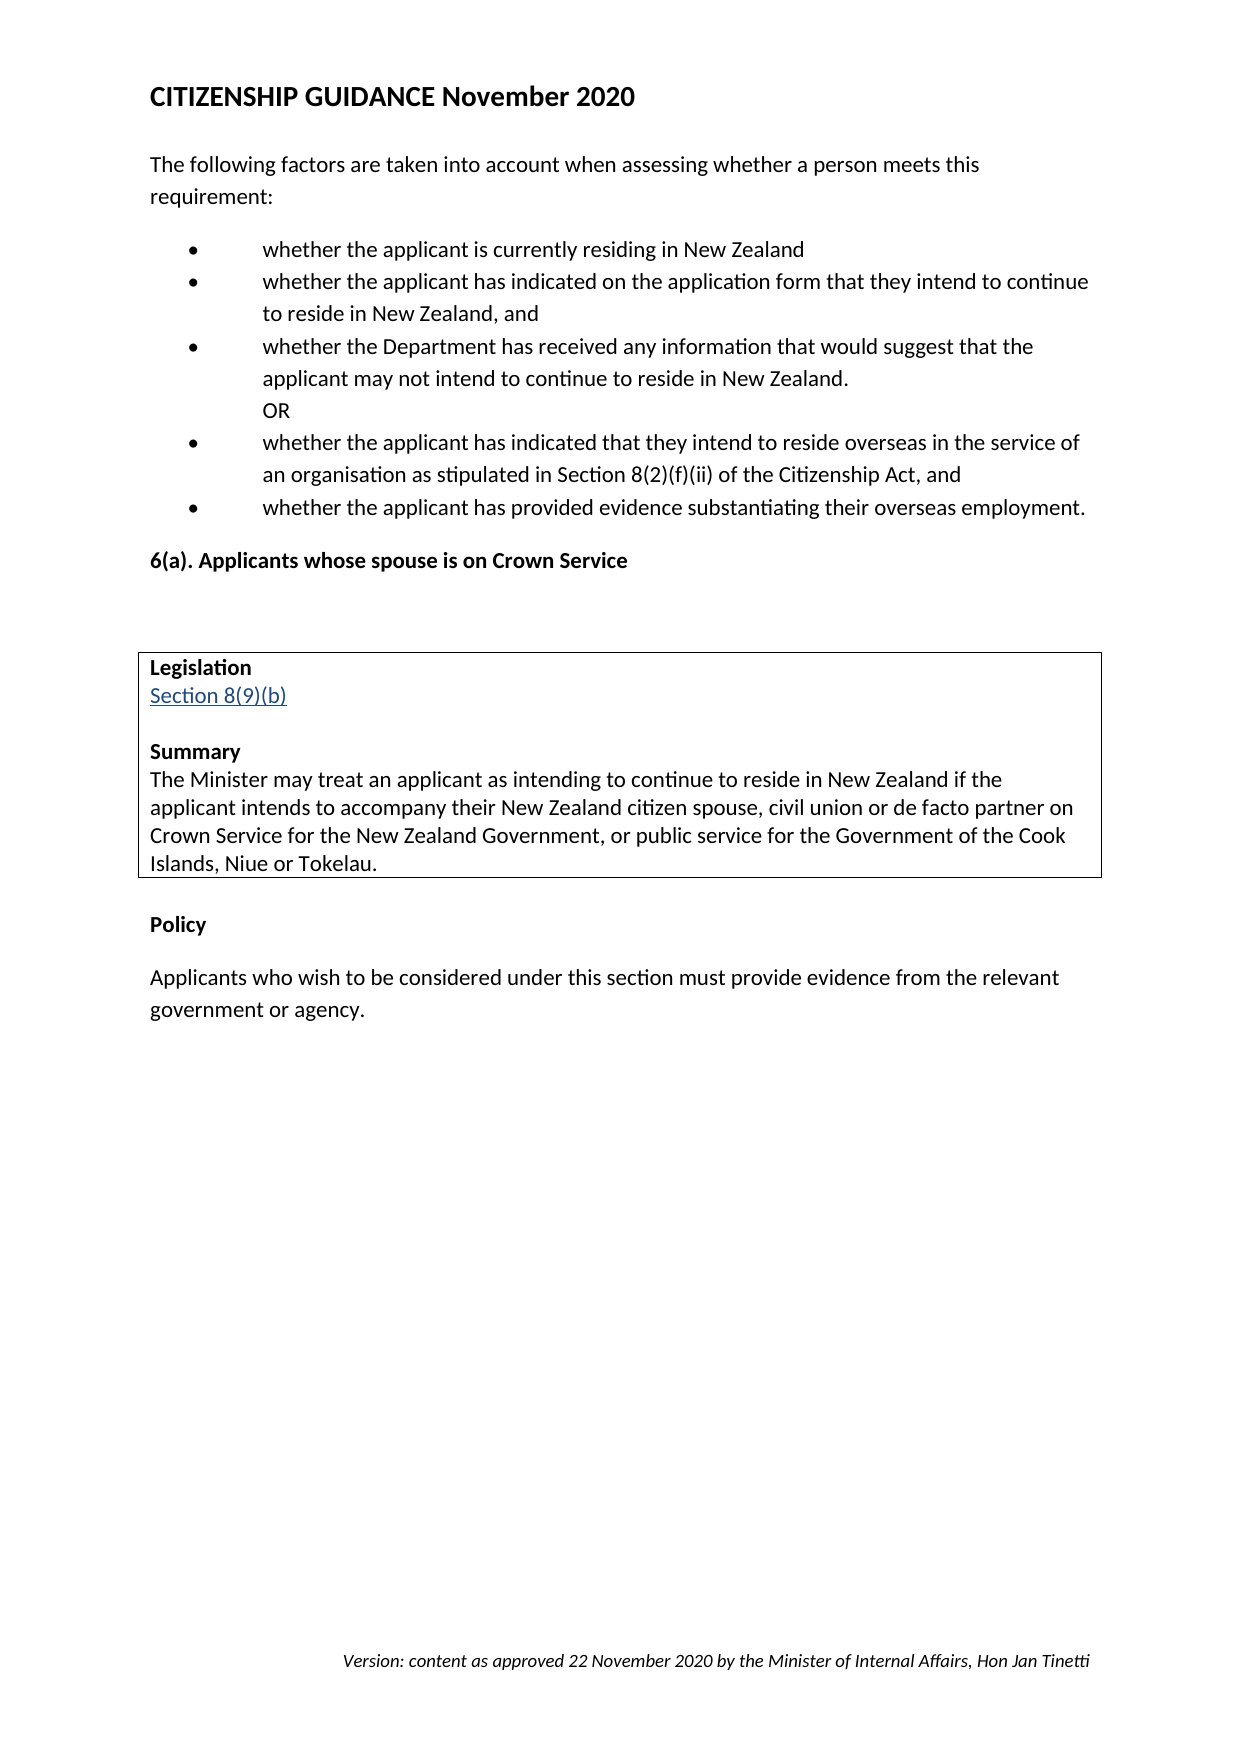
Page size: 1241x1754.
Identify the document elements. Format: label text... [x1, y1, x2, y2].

text Policy [150, 878, 1090, 938]
list whether the applicant has indicated that they intend to reside overseas in the service of an organisation as stipulated in Section 8(2)(f)(ii) of the Citizenship Act, and [187, 428, 1090, 488]
list whether the applicant has provided evidence substantiating their overseas employment. [187, 493, 1090, 521]
table_header Legislation Section 8(9)(b) Summary The Minister may treat an applicant as intending to continue to reside in New Zealand if the applicant intends to accompany their New Zealand citizen spouse, civil union or de facto partner on Crown Service for the New Zealand Government, or public service for the Government of the Cook Islands, Niue or Tokelau. [139, 653, 1101, 877]
subtitle 6(a). Applicants whose spouse is on Crown Service [150, 546, 1090, 574]
text Applicants who wish to be considered under this section must provide evidence from the relevant government or agency. [150, 963, 1090, 1023]
list whether the applicant is currently residing in New Zealand [187, 235, 1090, 263]
list whether the Department has received any information that would suggest that the applicant may not intend to continue to reside in New Zealand. [187, 332, 1090, 392]
text The following factors are taken into account when assessing whether a person meets this requirement: [150, 150, 1090, 210]
list OR [262, 396, 1090, 424]
list whether the applicant has indicated on the application form that they intend to continue to reside in New Zealand, and [187, 267, 1090, 328]
